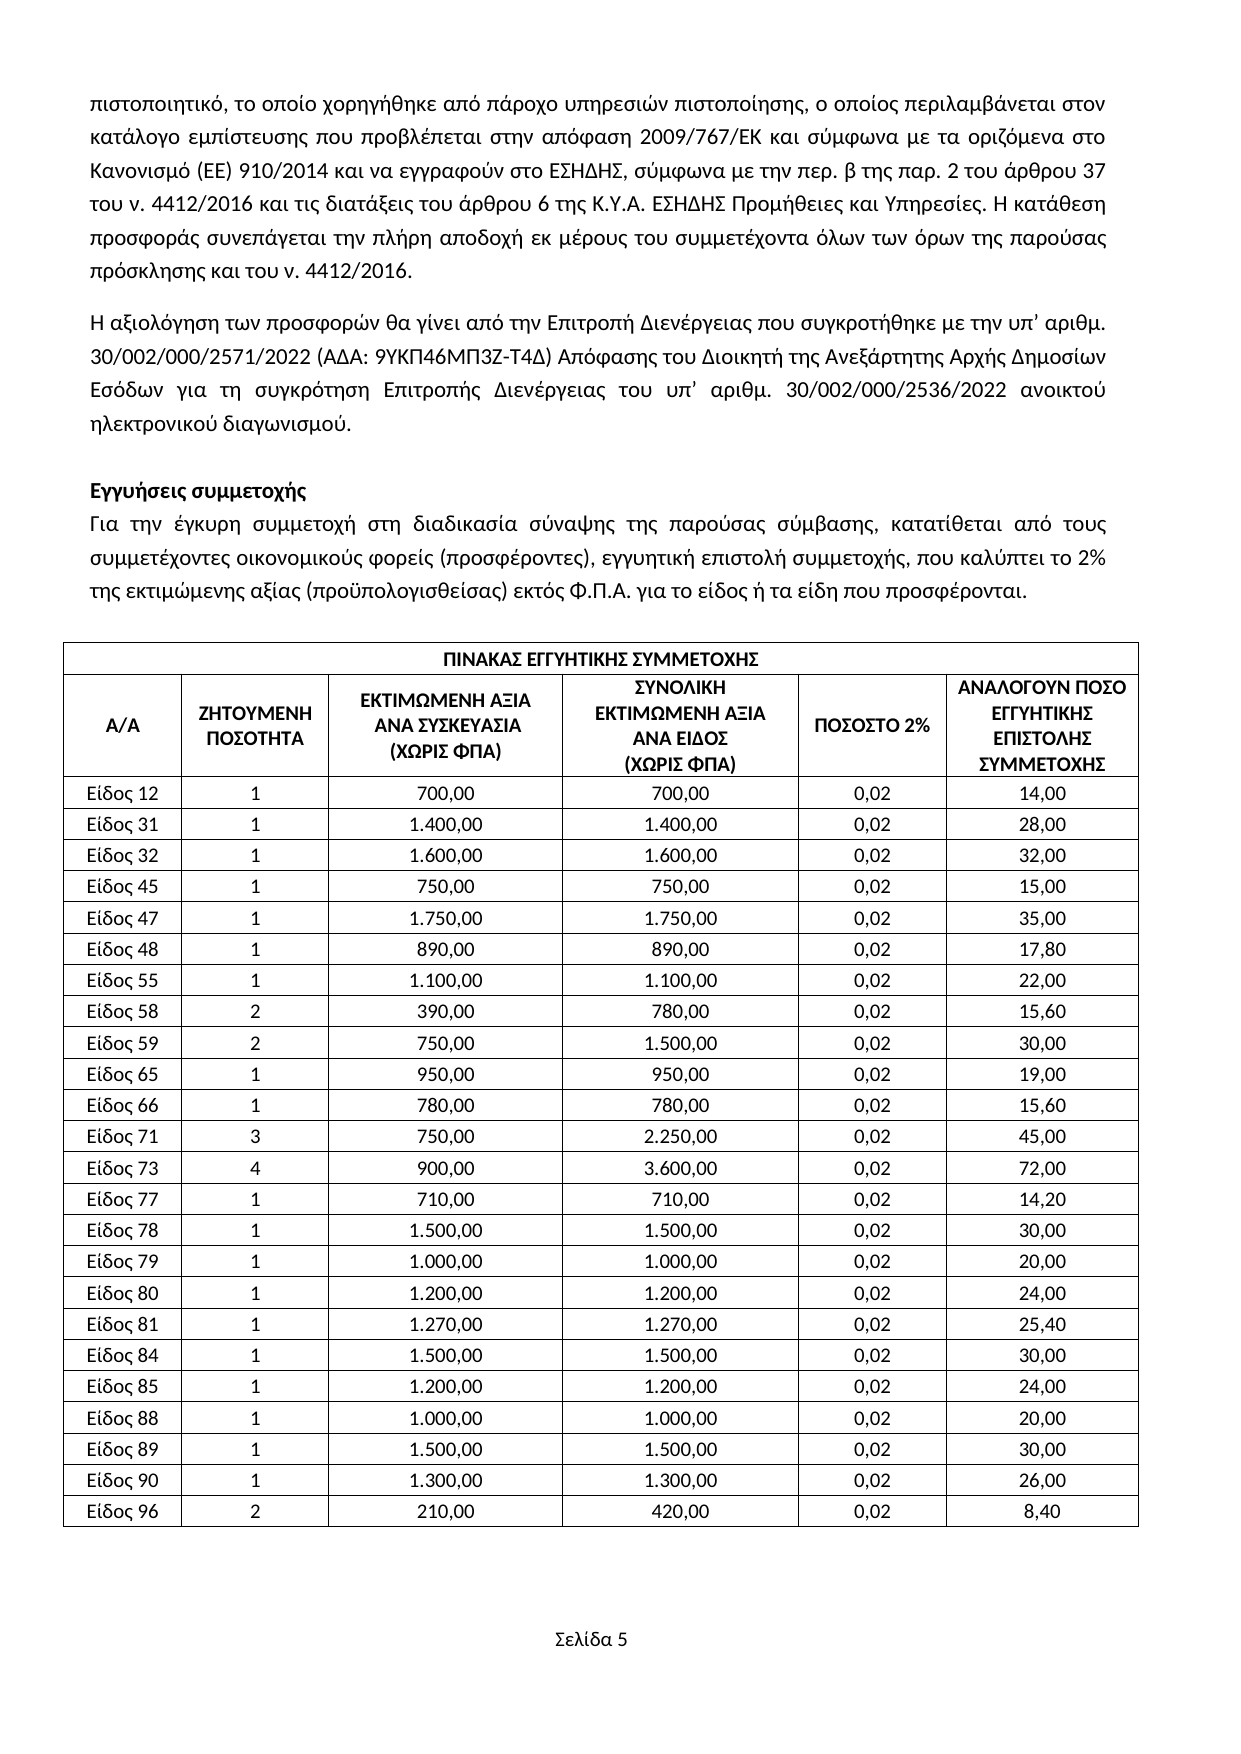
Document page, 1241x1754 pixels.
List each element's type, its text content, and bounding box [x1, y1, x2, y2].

table_cell 1 [182, 934, 328, 964]
table_cell 1.750,00 [563, 902, 798, 932]
table_cell Είδος 80 [64, 1277, 181, 1307]
table_cell 1.400,00 [563, 809, 798, 839]
table_cell 14,00 [947, 777, 1138, 807]
table_cell 0,02 [799, 840, 946, 870]
table_cell 1 [182, 809, 328, 839]
table_cell Είδος 85 [64, 1371, 181, 1401]
table_cell 0,02 [799, 1434, 946, 1464]
table_cell Είδος 77 [64, 1184, 181, 1214]
table_cell 22,00 [947, 965, 1138, 995]
table_cell 0,02 [799, 1402, 946, 1432]
table_cell 950,00 [563, 1059, 798, 1089]
table_cell 20,00 [947, 1402, 1138, 1432]
table_cell ΠΟΣΟΣΤΟ 2% [799, 675, 946, 776]
table_cell 30,00 [947, 1027, 1138, 1057]
table_cell 750,00 [329, 871, 562, 901]
table_cell 45,00 [947, 1121, 1138, 1151]
table_cell 0,02 [799, 1090, 946, 1120]
table_cell 710,00 [329, 1184, 562, 1214]
table_cell 1.200,00 [329, 1371, 562, 1401]
table_cell 0,02 [799, 871, 946, 901]
table_cell 2.250,00 [563, 1121, 798, 1151]
table_cell 0,02 [799, 1184, 946, 1214]
table_cell Είδος 45 [64, 871, 181, 901]
table_cell 20,00 [947, 1246, 1138, 1276]
text Για την έγκυρη συμμετοχή στη διαδικασία σύναψης της παρούσας σύμβασης, κατατίθεται από τους συμμετέχοντες οικονομικούς φορείς (προσφέροντες), εγγυητική επιστολή συμμετοχής, που καλύπτει το 2% της εκτιμώμενης αξίας (προϋπολογισθείσας) εκτός Φ.Π.Α. για το είδος ή τα είδη που προσφέρονται. [90, 509, 1107, 604]
table_cell 1.300,00 [329, 1465, 562, 1495]
table_cell Είδος 90 [64, 1465, 181, 1495]
table_cell 1.600,00 [563, 840, 798, 870]
table_cell 3 [182, 1121, 328, 1151]
table_cell 750,00 [563, 871, 798, 901]
table_cell Είδος 71 [64, 1121, 181, 1151]
table_cell 0,02 [799, 996, 946, 1026]
table_cell 1 [182, 777, 328, 807]
table_cell 28,00 [947, 809, 1138, 839]
table_cell 32,00 [947, 840, 1138, 870]
table_cell 1 [182, 1277, 328, 1307]
table_cell 0,02 [799, 902, 946, 932]
table_cell 0,02 [799, 1121, 946, 1151]
table_cell 1.500,00 [329, 1434, 562, 1464]
table_cell 30,00 [947, 1434, 1138, 1464]
table_cell Είδος 12 [64, 777, 181, 807]
table_cell Είδος 73 [64, 1152, 181, 1182]
table_cell 0,02 [799, 1215, 946, 1245]
table_cell 25,40 [947, 1309, 1138, 1339]
table_cell Είδος 84 [64, 1340, 181, 1370]
table_cell 890,00 [329, 934, 562, 964]
table_cell ΣΥΝΟΛΙΚΗ ΕΚΤΙΜΩΜΕΝΗ ΑΞΙΑ ΑΝΑ ΕΙΔΟΣ (ΧΩΡΙΣ ΦΠΑ) [563, 675, 798, 776]
table_header ΠΙΝΑΚΑΣ ΕΓΓΥΗΤΙΚΗΣ ΣΥΜΜΕΤΟΧΗΣ [64, 643, 1138, 673]
table_cell 210,00 [329, 1496, 562, 1526]
table_cell 1 [182, 1090, 328, 1120]
table_cell 19,00 [947, 1059, 1138, 1089]
table_cell 1.300,00 [563, 1465, 798, 1495]
table_cell 1 [182, 1434, 328, 1464]
table_cell Είδος 89 [64, 1434, 181, 1464]
table_cell 1 [182, 902, 328, 932]
table_cell Είδος 31 [64, 809, 181, 839]
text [90, 89, 1107, 284]
table_cell 8,40 [947, 1496, 1138, 1526]
table_cell 1 [182, 1059, 328, 1089]
table_cell 26,00 [947, 1465, 1138, 1495]
table_cell 1.500,00 [563, 1027, 798, 1057]
table_cell 72,00 [947, 1152, 1138, 1182]
table_cell 14,20 [947, 1184, 1138, 1214]
table_cell 35,00 [947, 902, 1138, 932]
table_cell 1 [182, 840, 328, 870]
table_cell 1.200,00 [563, 1371, 798, 1401]
table_cell Είδος 79 [64, 1246, 181, 1276]
table_cell 780,00 [563, 996, 798, 1026]
table_cell 700,00 [329, 777, 562, 807]
table_cell Είδος 32 [64, 840, 181, 870]
table_cell 1.100,00 [329, 965, 562, 995]
table_cell 4 [182, 1152, 328, 1182]
table_cell 1 [182, 1246, 328, 1276]
table_cell 0,02 [799, 965, 946, 995]
table_cell 1 [182, 1309, 328, 1339]
table_cell 1 [182, 1184, 328, 1214]
table_cell 1 [182, 1340, 328, 1370]
table_cell 30,00 [947, 1340, 1138, 1370]
table_cell Είδος 48 [64, 934, 181, 964]
table_cell 0,02 [799, 1340, 946, 1370]
table_cell 900,00 [329, 1152, 562, 1182]
table_cell 710,00 [563, 1184, 798, 1214]
table_cell 1 [182, 871, 328, 901]
table_cell ΕΚΤΙΜΩΜΕΝΗ ΑΞΙΑ ΑΝΑ ΣΥΣΚΕΥΑΣΙΑ (ΧΩΡΙΣ ΦΠΑ) [329, 675, 562, 776]
table_cell 1.000,00 [329, 1402, 562, 1432]
table_cell 1.600,00 [329, 840, 562, 870]
table_cell 1.000,00 [329, 1246, 562, 1276]
table_cell 0,02 [799, 1277, 946, 1307]
table_cell 1 [182, 965, 328, 995]
table_cell 15,60 [947, 1090, 1138, 1120]
table_cell ΖΗΤΟΥΜΕΝΗ ΠΟΣΟΤΗΤΑ [182, 675, 328, 776]
table_cell 1.200,00 [329, 1277, 562, 1307]
table_cell 2 [182, 1496, 328, 1526]
table_cell Είδος 96 [64, 1496, 181, 1526]
table_cell Α/Α [64, 675, 181, 776]
table_cell 1.500,00 [329, 1340, 562, 1370]
table_cell 1.500,00 [563, 1340, 798, 1370]
text Η αξιολόγηση των προσφορών θα γίνει από την Επιτροπή Διενέργειας που συγκροτήθηκε με την υπ’ αριθμ. 30/002/000/2571/2022 (ΑΔΑ: 9ΥΚΠ46ΜΠ3Ζ-Τ4Δ) Απόφασης του Διοικητή της Ανεξάρτητης Αρχής Δημοσίων Εσόδων για τη συγκρότηση Επιτροπής Διενέργειας του υπ’ αριθμ. 30/002/000/2536/2022 ανοικτού ηλεκτρονικού διαγωνισμού. [90, 308, 1107, 437]
table_cell 0,02 [799, 1465, 946, 1495]
table_cell Είδος 58 [64, 996, 181, 1026]
table_cell 0,02 [799, 1309, 946, 1339]
table_cell 750,00 [329, 1027, 562, 1057]
table_cell Είδος 78 [64, 1215, 181, 1245]
table_cell 0,02 [799, 934, 946, 964]
table_cell 1.200,00 [563, 1277, 798, 1307]
table_cell 700,00 [563, 777, 798, 807]
table_cell 1 [182, 1402, 328, 1432]
table_cell 24,00 [947, 1277, 1138, 1307]
table_cell 1.500,00 [563, 1215, 798, 1245]
text Εγγυήσεις συμμετοχής [90, 476, 1107, 504]
table_cell 1.500,00 [329, 1215, 562, 1245]
table_cell 0,02 [799, 1371, 946, 1401]
table_cell 0,02 [799, 1246, 946, 1276]
table_cell Είδος 55 [64, 965, 181, 995]
table_cell 2 [182, 1027, 328, 1057]
table_cell 420,00 [563, 1496, 798, 1526]
table_cell ΑΝΑΛΟΓΟΥΝ ΠΟΣΟ ΕΓΓΥΗΤΙΚΗΣ ΕΠΙΣΤΟΛΗΣ ΣΥΜΜΕΤΟΧΗΣ [947, 675, 1138, 776]
table_cell Είδος 47 [64, 902, 181, 932]
table_cell 1.270,00 [563, 1309, 798, 1339]
table_cell 24,00 [947, 1371, 1138, 1401]
table_cell 0,02 [799, 809, 946, 839]
table_cell Είδος 59 [64, 1027, 181, 1057]
table_cell 0,02 [799, 777, 946, 807]
table_cell 1.000,00 [563, 1246, 798, 1276]
table_cell 0,02 [799, 1496, 946, 1526]
table_cell 390,00 [329, 996, 562, 1026]
table_cell Είδος 66 [64, 1090, 181, 1120]
table_cell 1 [182, 1465, 328, 1495]
table_cell Είδος 88 [64, 1402, 181, 1432]
table_cell 1.750,00 [329, 902, 562, 932]
table_cell 2 [182, 996, 328, 1026]
table_cell 0,02 [799, 1059, 946, 1089]
table_cell 1.270,00 [329, 1309, 562, 1339]
table_cell 0,02 [799, 1152, 946, 1182]
table_cell Είδος 81 [64, 1309, 181, 1339]
table_cell 1.000,00 [563, 1402, 798, 1432]
table_cell 950,00 [329, 1059, 562, 1089]
table_cell 780,00 [329, 1090, 562, 1120]
table_cell 0,02 [799, 1027, 946, 1057]
table_cell 1 [182, 1371, 328, 1401]
table_cell 3.600,00 [563, 1152, 798, 1182]
table_cell 780,00 [563, 1090, 798, 1120]
table_cell 1.400,00 [329, 809, 562, 839]
table_cell 15,00 [947, 871, 1138, 901]
table_cell 30,00 [947, 1215, 1138, 1245]
table_cell 1 [182, 1215, 328, 1245]
table_cell 750,00 [329, 1121, 562, 1151]
table_cell 890,00 [563, 934, 798, 964]
table_cell 17,80 [947, 934, 1138, 964]
table_cell Είδος 65 [64, 1059, 181, 1089]
table_cell 15,60 [947, 996, 1138, 1026]
table_cell 1.100,00 [563, 965, 798, 995]
table_cell 1.500,00 [563, 1434, 798, 1464]
